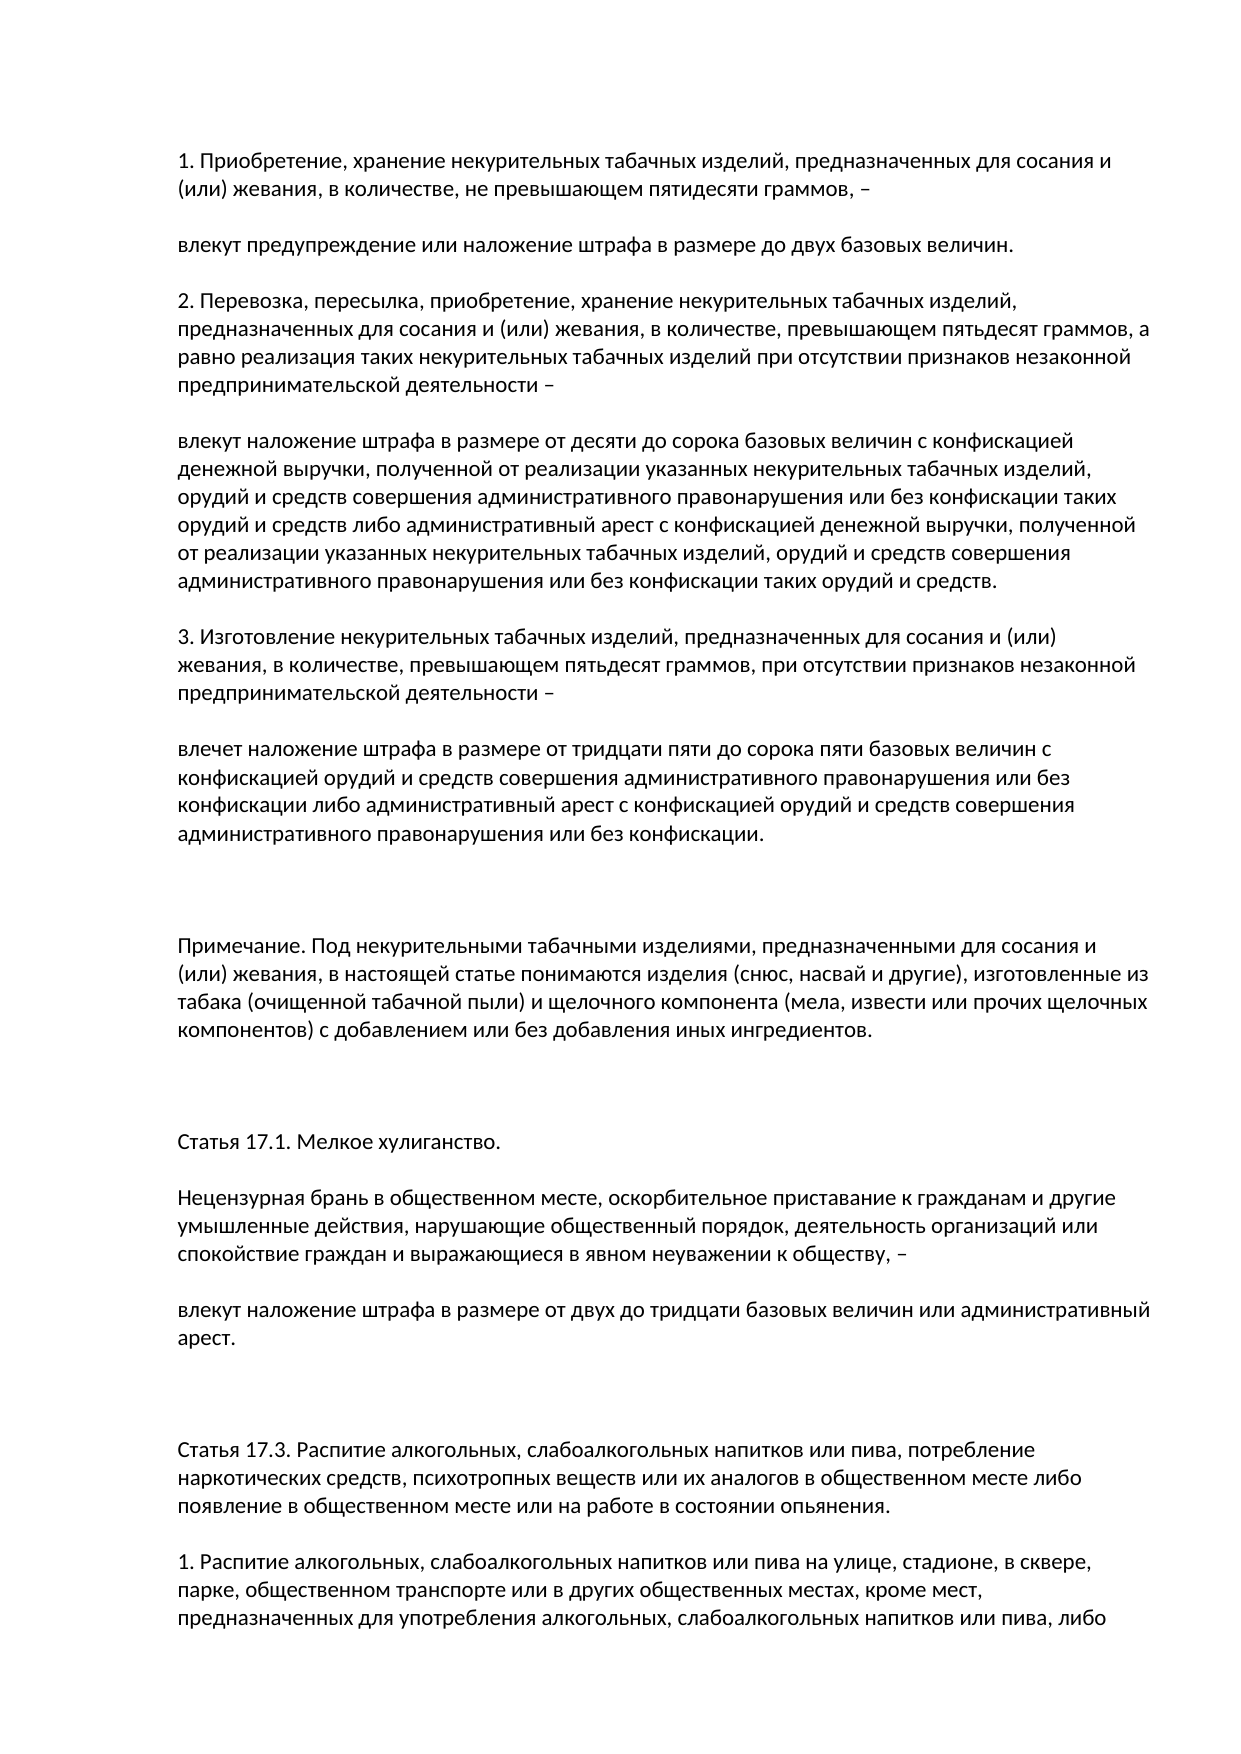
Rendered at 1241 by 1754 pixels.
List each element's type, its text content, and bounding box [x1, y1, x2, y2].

text Статья 17.1. Мелкое хулиганство. [177, 1127, 1152, 1155]
text 3. Изготовление некурительных табачных изделий, предназначенных для сосания и (или) жевания, в количестве, превышающем пятьдесят граммов, при отсутствии признаков незаконной предпринимательской деятельности – [177, 622, 1152, 707]
text Нецензурная брань в общественном месте, оскорбительное приставание к гражданам и другие умышленные действия, нарушающие общественный порядок, деятельность организаций или спокойствие граждан и выражающиеся в явном неуважении к обществу, – [177, 1183, 1152, 1267]
text влекут предупреждение или наложение штрафа в размере до двух базовых величин. [177, 230, 1152, 258]
text влекут наложение штрафа в размере от двух до тридцати базовых величин или административный арест. [177, 1295, 1152, 1351]
text Примечание. Под некурительными табачными изделиями, предназначенными для сосания и (или) жевания, в настоящей статье понимаются изделия (снюс, насвай и другие), изготовленные из табака (очищенной табачной пыли) и щелочного компонента (мела, извести или прочих щелочных компонентов) с добавлением или без добавления иных ингредиентов. [177, 931, 1152, 1043]
text 1. Приобретение, хранение некурительных табачных изделий, предназначенных для сосания и (или) жевания, в количестве, не превышающем пятидесяти граммов, – [177, 146, 1152, 202]
text влекут наложение штрафа в размере от десяти до сорока базовых величин с конфискацией денежной выручки, полученной от реализации указанных некурительных табачных изделий, орудий и средств совершения административного правонарушения или без конфискации таких орудий и средств либо административный арест с конфискацией денежной выручки, полученной от реализации указанных некурительных табачных изделий, орудий и средств совершения административного правонарушения или без конфискации таких орудий и средств. [177, 426, 1152, 594]
text Статья 17.3. Распитие алкогольных, слабоалкогольных напитков или пива, потребление наркотических средств, психотропных веществ или их аналогов в общественном месте либо появление в общественном месте или на работе в состоянии опьянения. [177, 1435, 1152, 1519]
text 2. Перевозка, пересылка, приобретение, хранение некурительных табачных изделий, предназначенных для сосания и (или) жевания, в количестве, превышающем пятьдесят граммов, а равно реализация таких некурительных табачных изделий при отсутствии признаков незаконной предпринимательской деятельности – [177, 286, 1152, 398]
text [177, 1547, 1152, 1631]
text влечет наложение штрафа в размере от тридцати пяти до сорока пяти базовых величин с конфискацией орудий и средств совершения административного правонарушения или без конфискации либо административный арест с конфискацией орудий и средств совершения административного правонарушения или без конфискации. [177, 734, 1152, 847]
